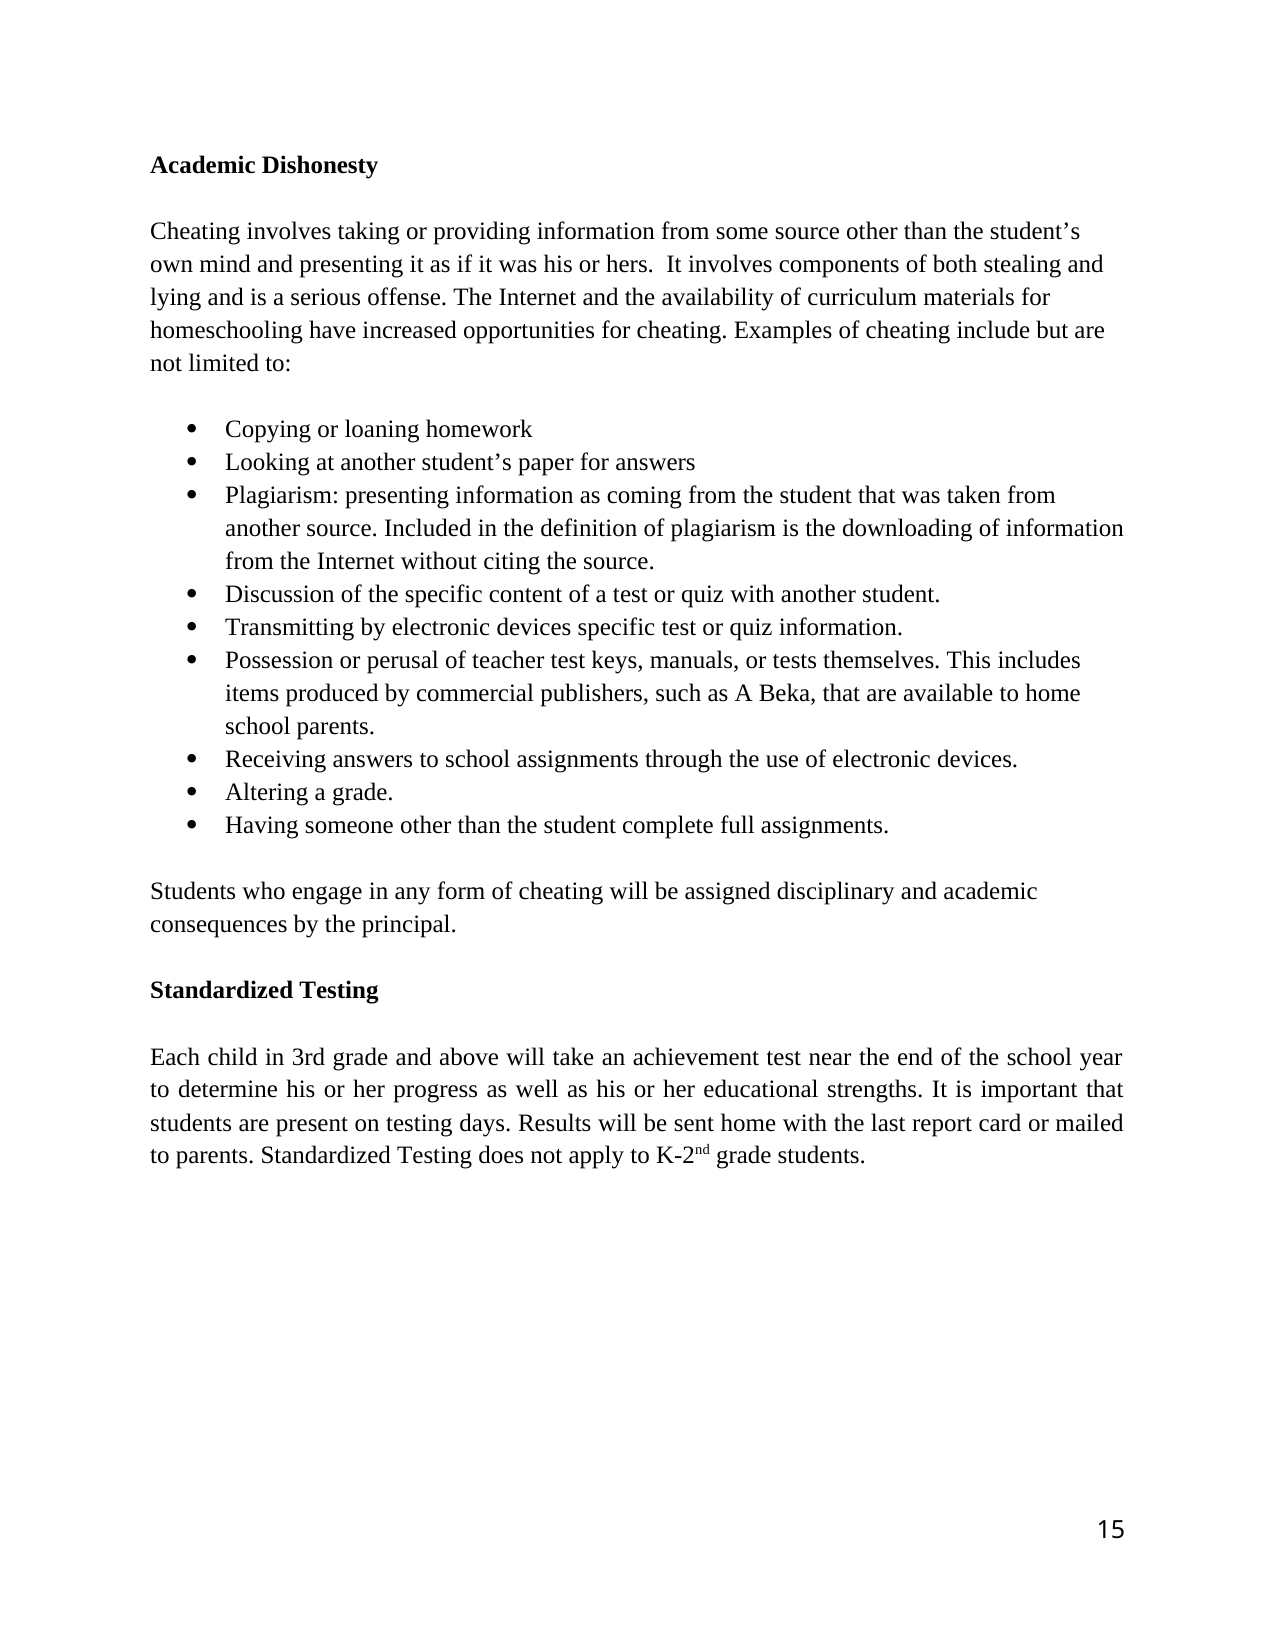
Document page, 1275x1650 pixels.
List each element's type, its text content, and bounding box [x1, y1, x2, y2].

list Altering a grade. [187, 777, 1125, 806]
text Students who engage in any form of cheating will be assigned disciplinary and academic consequences by the principal. [150, 876, 1125, 938]
text Standardized Testing [150, 976, 1125, 1004]
list Receiving answers to school assignments through the use of electronic devices. [187, 744, 1125, 773]
list Discussion of the specific content of a test or quiz with another student. [187, 579, 1125, 608]
text Each child in 3rd grade and above will take an achievement test near the end of the school year to determine his or her progress as well as his or her educational strengths. It is important that students are present on testing days. Results will be sent home with the last report card or mailed to parents. Standardized Testing does not apply to K-2nd grade students. [150, 1042, 1125, 1169]
list Having someone other than the student complete full assignments. [187, 810, 1125, 839]
list Looking at another student’s paper for answers [187, 447, 1125, 476]
text Academic Dishonesty [150, 150, 1125, 179]
list Plagiarism: presenting information as coming from the student that was taken from another source. Included in the definition of plagiarism is the downloading of information from the Internet without citing the source. [187, 480, 1125, 575]
list Copying or loaning homework [187, 414, 1125, 443]
text Cheating involves taking or providing information from some source other than the student’s own mind and presenting it as if it was his or hers. It involves components of both stealing and lying and is a serious offense. The Internet and the availability of curriculum materials for homeschooling have increased opportunities for cheating. Examples of cheating include but are not limited to: [150, 216, 1125, 377]
list Transmitting by electronic devices specific test or quiz information. [187, 612, 1125, 641]
list Possession or perusal of teacher test keys, manuals, or tests themselves. This includes items produced by commercial publishers, such as A Beka, that are available to home school parents. [187, 645, 1125, 740]
